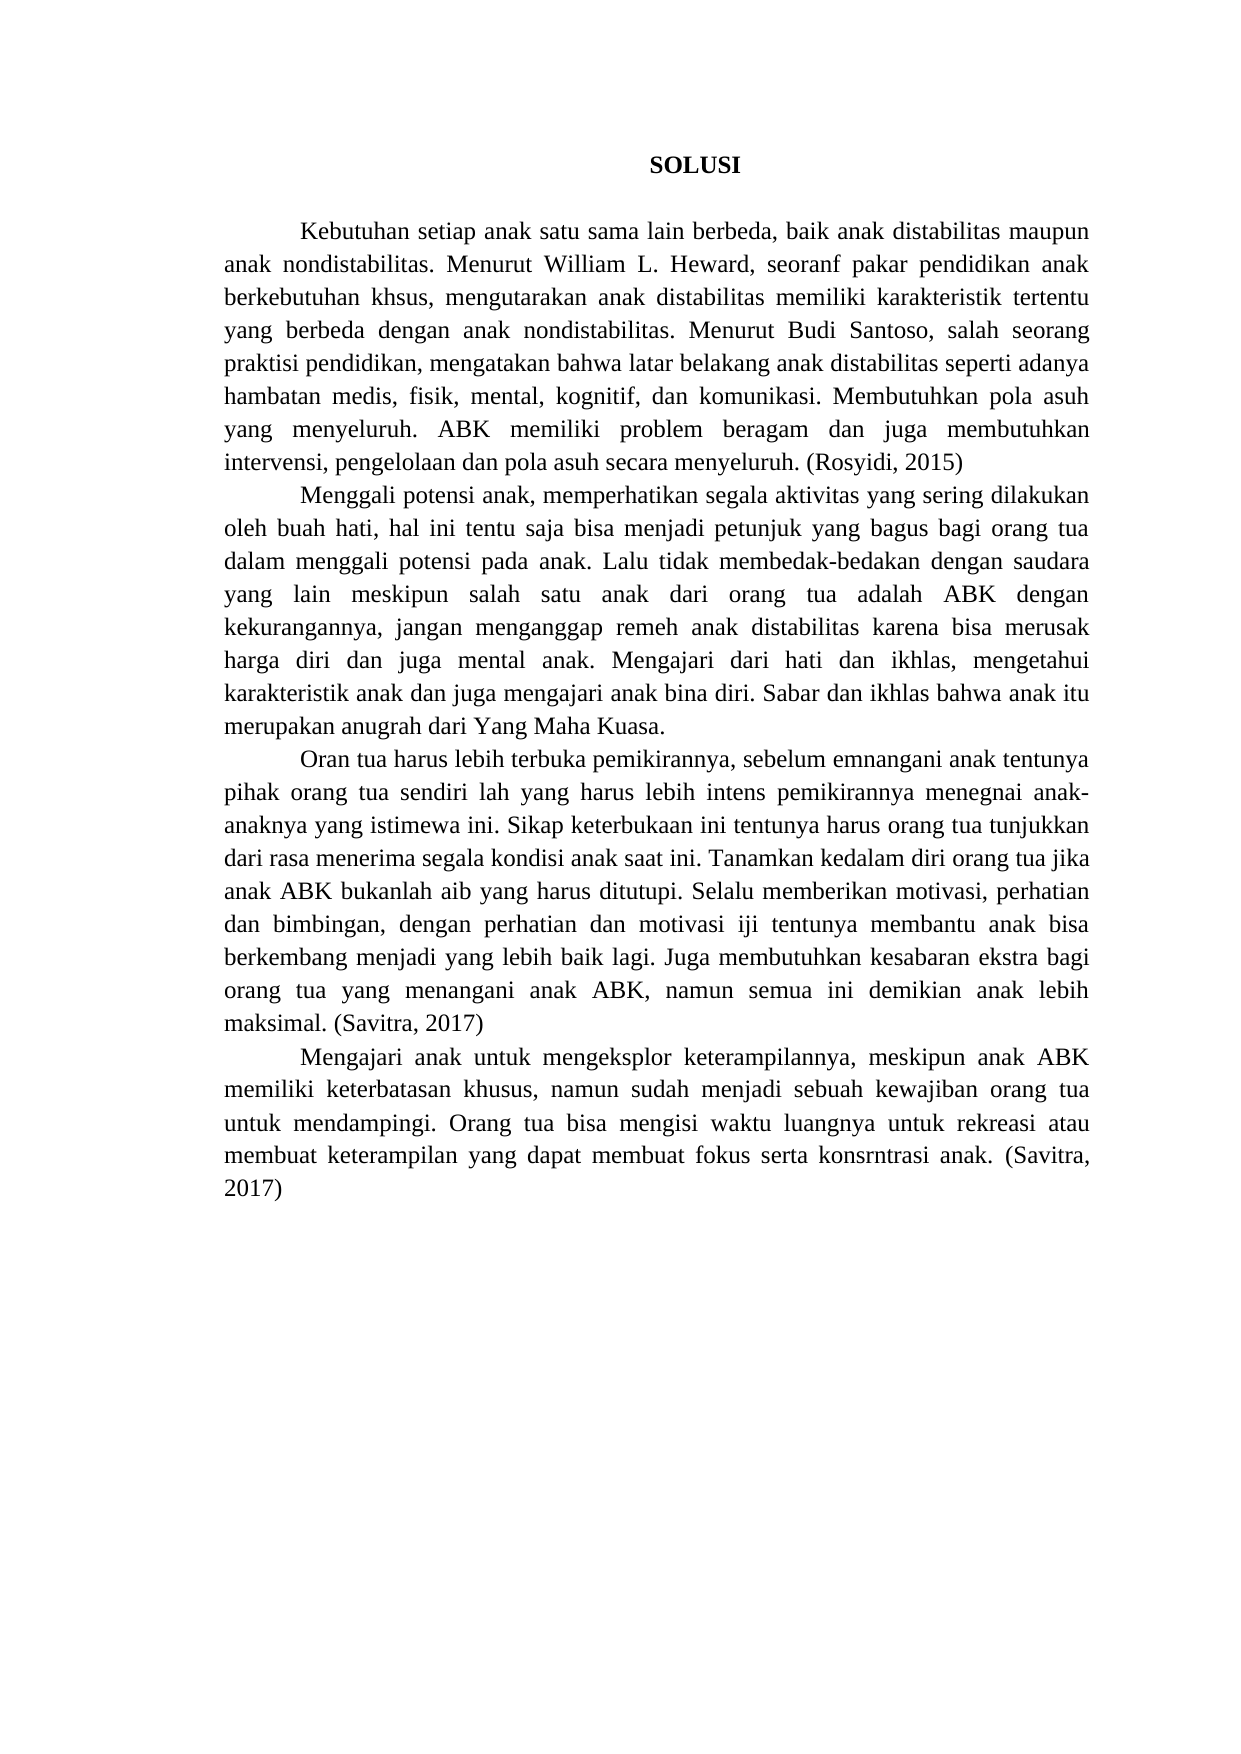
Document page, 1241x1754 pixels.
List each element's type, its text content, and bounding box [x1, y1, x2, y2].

list SOLUSI [225, 150, 1090, 179]
list Mengajari anak untuk mengeksplor keterampilannya, meskipun anak ABK memiliki keterbatasan khusus, namun sudah menjadi sebuah kewajiban orang tua untuk mendampingi. Orang tua bisa mengisi waktu luangnya untuk rekreasi atau membuat keterampilan yang dapat membuat fokus serta konsrntrasi anak. [224, 1042, 1090, 1202]
list Oran tua harus lebih terbuka pemikirannya, sebelum emnangani anak tentunya pihak orang tua sendiri lah yang harus lebih intens pemikirannya menegnai anak-anaknya yang istimewa ini. Sikap keterbukaan ini tentunya harus orang tua tunjukkan dari rasa menerima segala kondisi anak saat ini. Tanamkan kedalam diri orang tua jika anak ABK bukanlah aib yang harus ditutupi. Selalu memberikan motivasi, perhatian dan bimbingan, dengan perhatian dan motivasi iji tentunya membantu anak bisa berkembang menjadi yang lebih baik lagi. Juga membutuhkan kesabaran ekstra bagi orang tua yang menangani anak ABK, namun semua ini demikian anak lebih maksimal. [224, 744, 1090, 1037]
list Menggali potensi anak, memperhatikan segala aktivitas yang sering dilakukan oleh buah hati, hal ini tentu saja bisa menjadi petunjuk yang bagus bagi orang tua dalam menggali potensi pada anak. Lalu tidak membedak-bedakan dengan saudara yang lain meskipun salah satu anak dari orang tua adalah ABK dengan kekurangannya, jangan menganggap remeh anak distabilitas karena bisa merusak harga diri dan juga mental anak. Mengajari dari hati dan ikhlas, mengetahui karakteristik anak dan juga mengajari anak bina diri. Sabar dan ikhlas bahwa anak itu merupakan anugrah dari Yang Maha Kuasa. [224, 480, 1090, 740]
list Kebutuhan setiap anak satu sama lain berbeda, baik anak distabilitas maupun anak nondistabilitas. Menurut William L. Heward, seoranf pakar pendidikan anak berkebutuhan khsus, mengutarakan anak distabilitas memiliki karakteristik tertentu yang berbeda dengan anak nondistabilitas. Menurut Budi Santoso, salah seorang praktisi pendidikan, mengatakan bahwa latar belakang anak distabilitas seperti adanya hambatan medis, fisik, mental, kognitif, dan komunikasi. Membutuhkan pola asuh yang menyeluruh. ABK memiliki problem beragam dan juga membutuhkan intervensi, pengelolaan dan pola asuh secara menyeluruh. [224, 216, 1090, 476]
